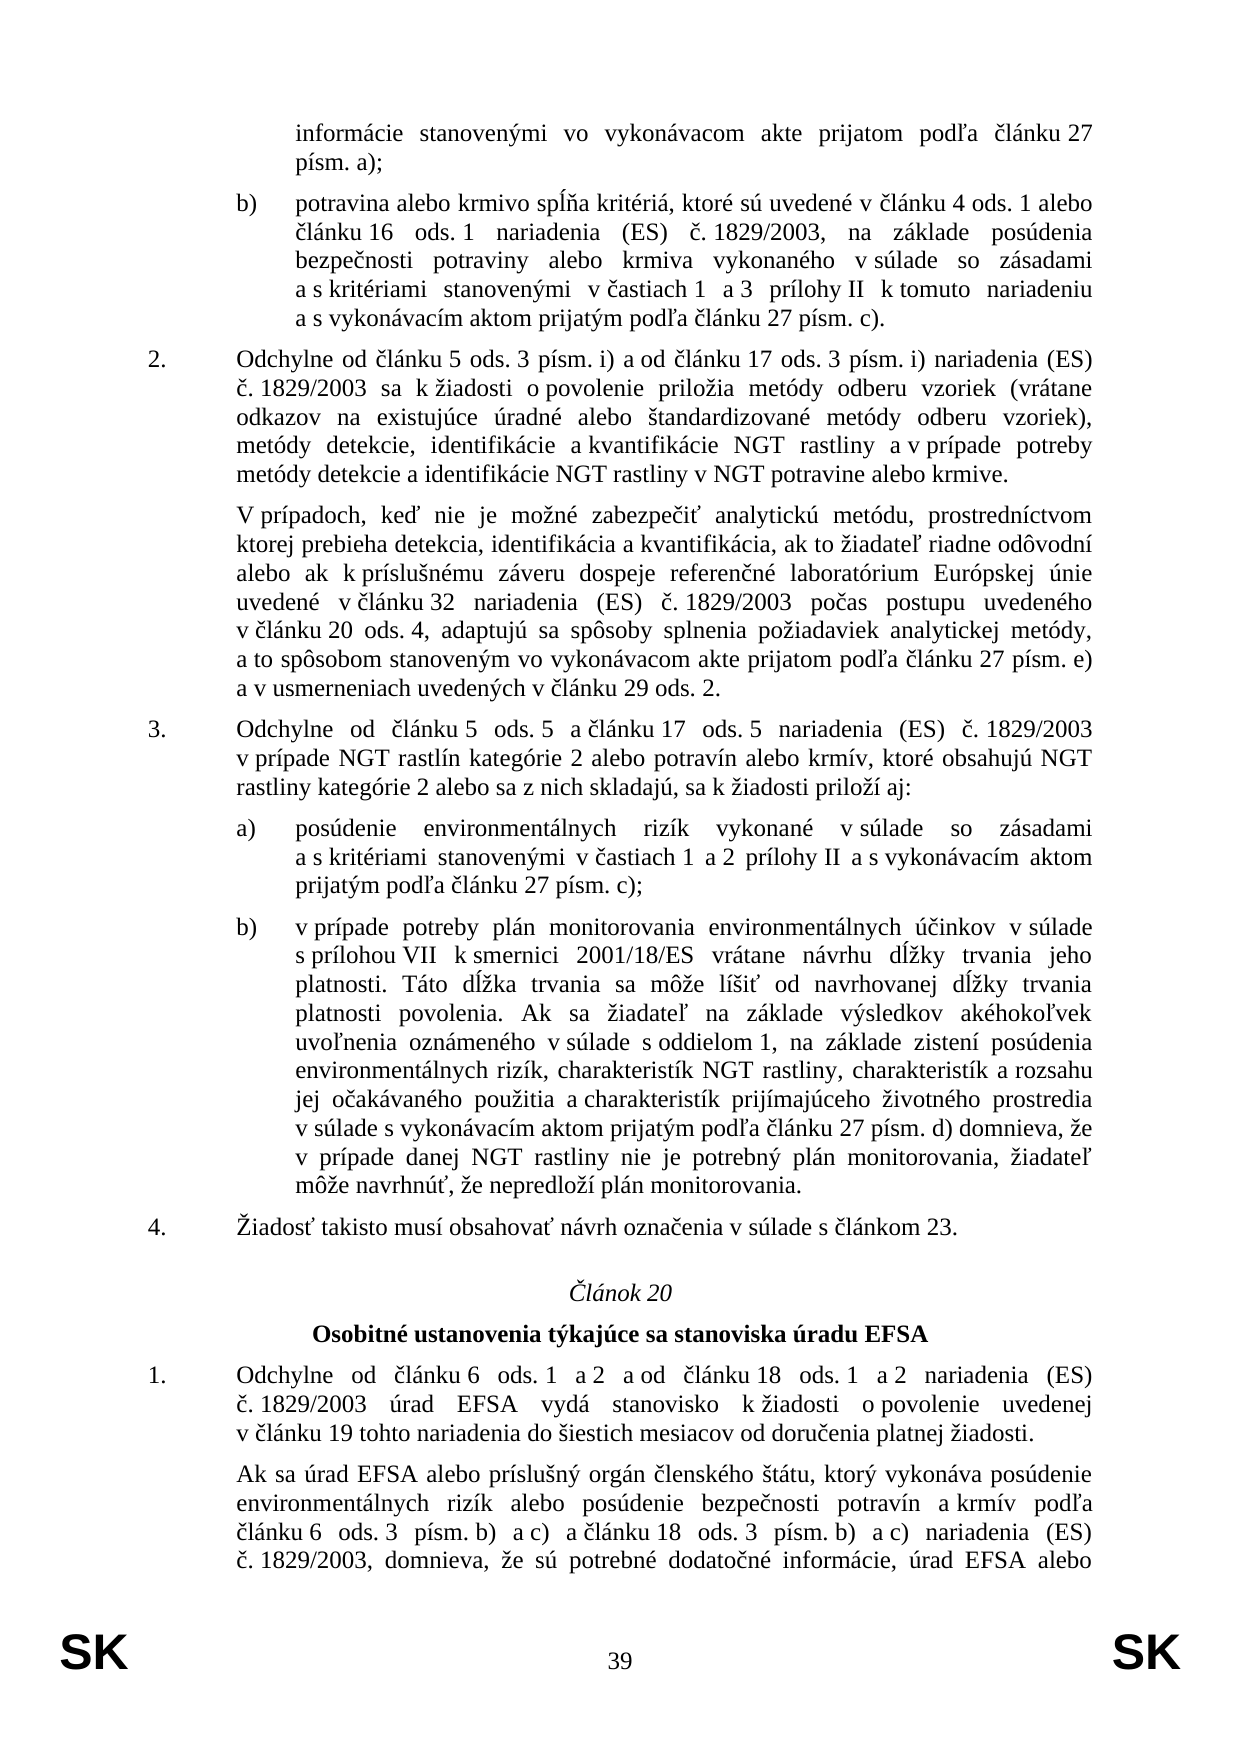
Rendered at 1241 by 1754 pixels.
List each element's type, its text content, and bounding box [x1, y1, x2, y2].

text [236, 1459, 1093, 1574]
text b) potravina alebo krmivo spĺňa kritériá, ktoré sú uvedené v článku 4 ods. 1 alebo článku 16 ods. 1 nariadenia (ES) č. 1829/2003, na základe posúdenia bezpečnosti potraviny alebo krmiva vykonaného v súlade so zásadami a s kritériami stanovenými v častiach 1 a 3 prílohy II k tomuto nariadeniu a s vykonávacím aktom prijatým podľa článku 27 písm. c). [236, 188, 1093, 332]
text Článok 20 [148, 1278, 1093, 1307]
text 2. Odchylne od článku 5 ods. 3 písm. i) a od článku 17 ods. 3 písm. i) nariadenia (ES) č. 1829/2003 sa k žiadosti o povolenie priložia metódy odberu vzoriek (vrátane odkazov na existujúce úradné alebo štandardizované metódy odberu vzoriek), metódy detekcie, identifikácie a kvantifikácie NGT rastliny a v prípade potreby metódy detekcie a identifikácie NGT rastliny v NGT potravine alebo krmive. [148, 344, 1093, 488]
text a) posúdenie environmentálnych rizík vykonané v súlade so zásadami a s kritériami stanovenými v častiach 1 a 2 prílohy II a s vykonávacím aktom prijatým podľa článku 27 písm. c); [236, 813, 1093, 899]
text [236, 118, 1093, 176]
text Osobitné ustanovenia týkajúce sa stanoviska úradu EFSA [148, 1319, 1093, 1348]
text 1. Odchylne od článku 6 ods. 1 a 2 a od článku 18 ods. 1 a 2 nariadenia (ES) č. 1829/2003 úrad EFSA vydá stanovisko k žiadosti o povolenie uvedenej v článku 19 tohto nariadenia do šiestich mesiacov od doručenia platnej žiadosti. [148, 1361, 1093, 1447]
text V prípadoch, keď nie je možné zabezpečiť analytickú metódu, prostredníctvom ktorej prebieha detekcia, identifikácia a kvantifikácia, ak to žiadateľ riadne odôvodní alebo ak k príslušnému záveru dospeje referenčné laboratórium Európskej únie uvedené v článku 32 nariadenia (ES) č. 1829/2003 počas postupu uvedeného v článku 20 ods. 4, adaptujú sa spôsoby splnenia požiadaviek analytickej metódy, a to spôsobom stanoveným vo vykonávacom akte prijatom podľa článku 27 písm. e) a v usmerneniach uvedených v článku 29 ods. 2. [236, 501, 1093, 702]
text 3. Odchylne od článku 5 ods. 5 a článku 17 ods. 5 nariadenia (ES) č. 1829/2003 v prípade NGT rastlín kategórie 2 alebo potravín alebo krmív, ktoré obsahujú NGT rastliny kategórie 2 alebo sa z nich skladajú, sa k žiadosti priloží aj: [148, 714, 1093, 801]
text 4. Žiadosť takisto musí obsahovať návrh označenia v súlade s článkom 23. [148, 1212, 1093, 1241]
text b) v prípade potreby plán monitorovania environmentálnych účinkov v súlade s prílohou VII k smernici 2001/18/ES vrátane návrhu dĺžky trvania jeho platnosti. Táto dĺžka trvania sa môže líšiť od navrhovanej dĺžky trvania platnosti povolenia. Ak sa žiadateľ na základe výsledkov akéhokoľvek uvoľnenia oznámeného v súlade s oddielom 1, na základe zistení posúdenia environmentálnych rizík, charakteristík NGT rastliny, charakteristík a rozsahu jej očakávaného použitia a charakteristík prijímajúceho životného prostredia v súlade s vykonávacím aktom prijatým podľa článku 27 písm. d) domnieva, že v prípade danej NGT rastliny nie je potrebný plán monitorovania, žiadateľ môže navrhnúť, že nepredloží plán monitorovania. [236, 912, 1093, 1199]
